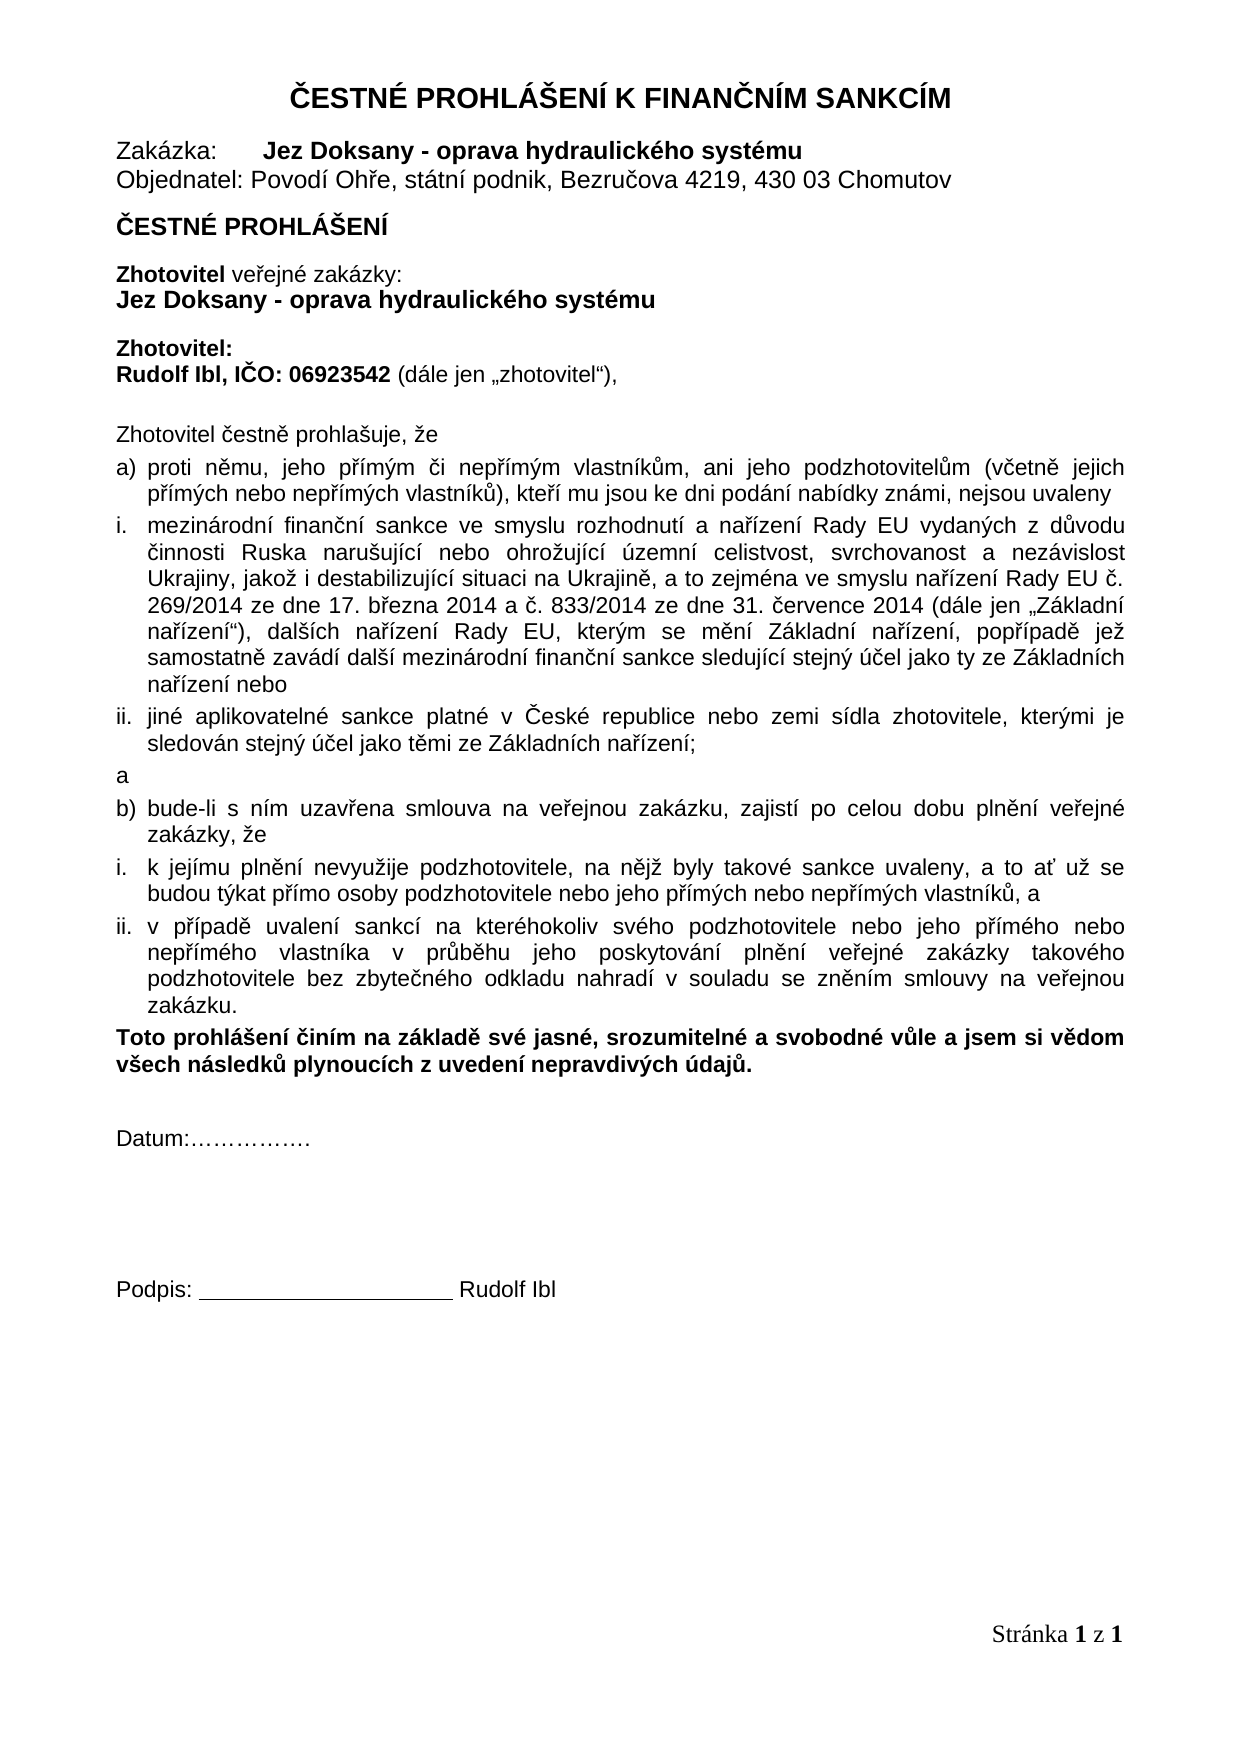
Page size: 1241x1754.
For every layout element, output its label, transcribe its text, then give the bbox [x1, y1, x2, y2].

text Zhotovitel veřejné zakázky: [116, 261, 1126, 288]
text Zhotovitel: [116, 335, 1126, 361]
list v případě uvalení sankcí na kteréhokoliv svého podzhotovitele nebo jeho přímého nebo nepřímého vlastníka v průběhu jeho poskytování plnění veřejné zakázky takového podzhotovitele bez zbytečného odkladu nahradí v souladu se zněním smlouvy na veřejnou zakázku. [116, 913, 1126, 1018]
list mezinárodní finanční sankce ve smyslu rozhodnutí a nařízení Rady EU vydaných z důvodu činnosti Ruska narušující nebo ohrožující územní celistvost, svrchovanost a nezávislost Ukrajiny, jakož i destabilizující situaci na Ukrajině, a to zejména ve smyslu nařízení Rady EU č. 269/2014 ze dne 17. března 2014 a č. 833/2014 ze dne 31. července 2014 (dále jen „Základní nařízení“), dalších nařízení Rady EU, kterým se mění Základní nařízení, popřípadě jež samostatně zavádí další mezinárodní finanční sankce sledující stejný účel jako ty ze Základních nařízení nebo [116, 512, 1126, 697]
text Toto prohlášení činím na základě své jasné, srozumitelné a svobodné vůle a jsem si vědom všech následků plynoucích z uvedení nepravdivých údajů. [116, 1024, 1126, 1077]
list bude-li s ním uzavřena smlouva na veřejnou zakázku, zajistí po celou dobu plnění veřejné zakázky, že [116, 795, 1126, 847]
list k jejímu plnění nevyužije podzhotovitele, na nějž byly takové sankce uvaleny, a to ať už se budou týkat přímo osoby podzhotovitele nebo jeho přímých nebo nepřímých vlastníků, a [116, 854, 1126, 906]
text ČESTNÉ PROHLÁŠENÍ K FINANČNÍM SANKCÍM [116, 81, 1126, 115]
text Zakázka: Jez Doksany - oprava hydraulického systému [116, 136, 1126, 164]
text Datum:……………. [116, 1125, 1126, 1151]
text Rudolf Ibl, IČO: 06923542 (dále jen „zhotovitel“), [116, 361, 1126, 388]
text ČESTNÉ PROHLÁŠENÍ [116, 214, 1126, 241]
list jiné aplikovatelné sankce platné v České republice nebo zemi sídla zhotovitele, kterými je sledován stejný účel jako těmi ze Základních nařízení; [116, 703, 1126, 756]
text Zhotovitel čestně prohlašuje, že [116, 421, 1126, 447]
text Objednatel: Povodí Ohře, státní podnik, Bezručova 4219, 430 03 Chomutov [116, 164, 1126, 193]
text Jez Doksany - oprava hydraulického systému [116, 288, 1126, 314]
text Podpis: Rudolf Ibl [116, 1276, 1126, 1303]
text a [116, 762, 1126, 788]
list proti němu, jeho přímým či nepřímým vlastníkům, ani jeho podzhotovitelům (včetně jejich přímých nebo nepřímých vlastníků), kteří mu jsou ke dni podání nabídky známi, nejsou uvaleny [116, 453, 1126, 506]
